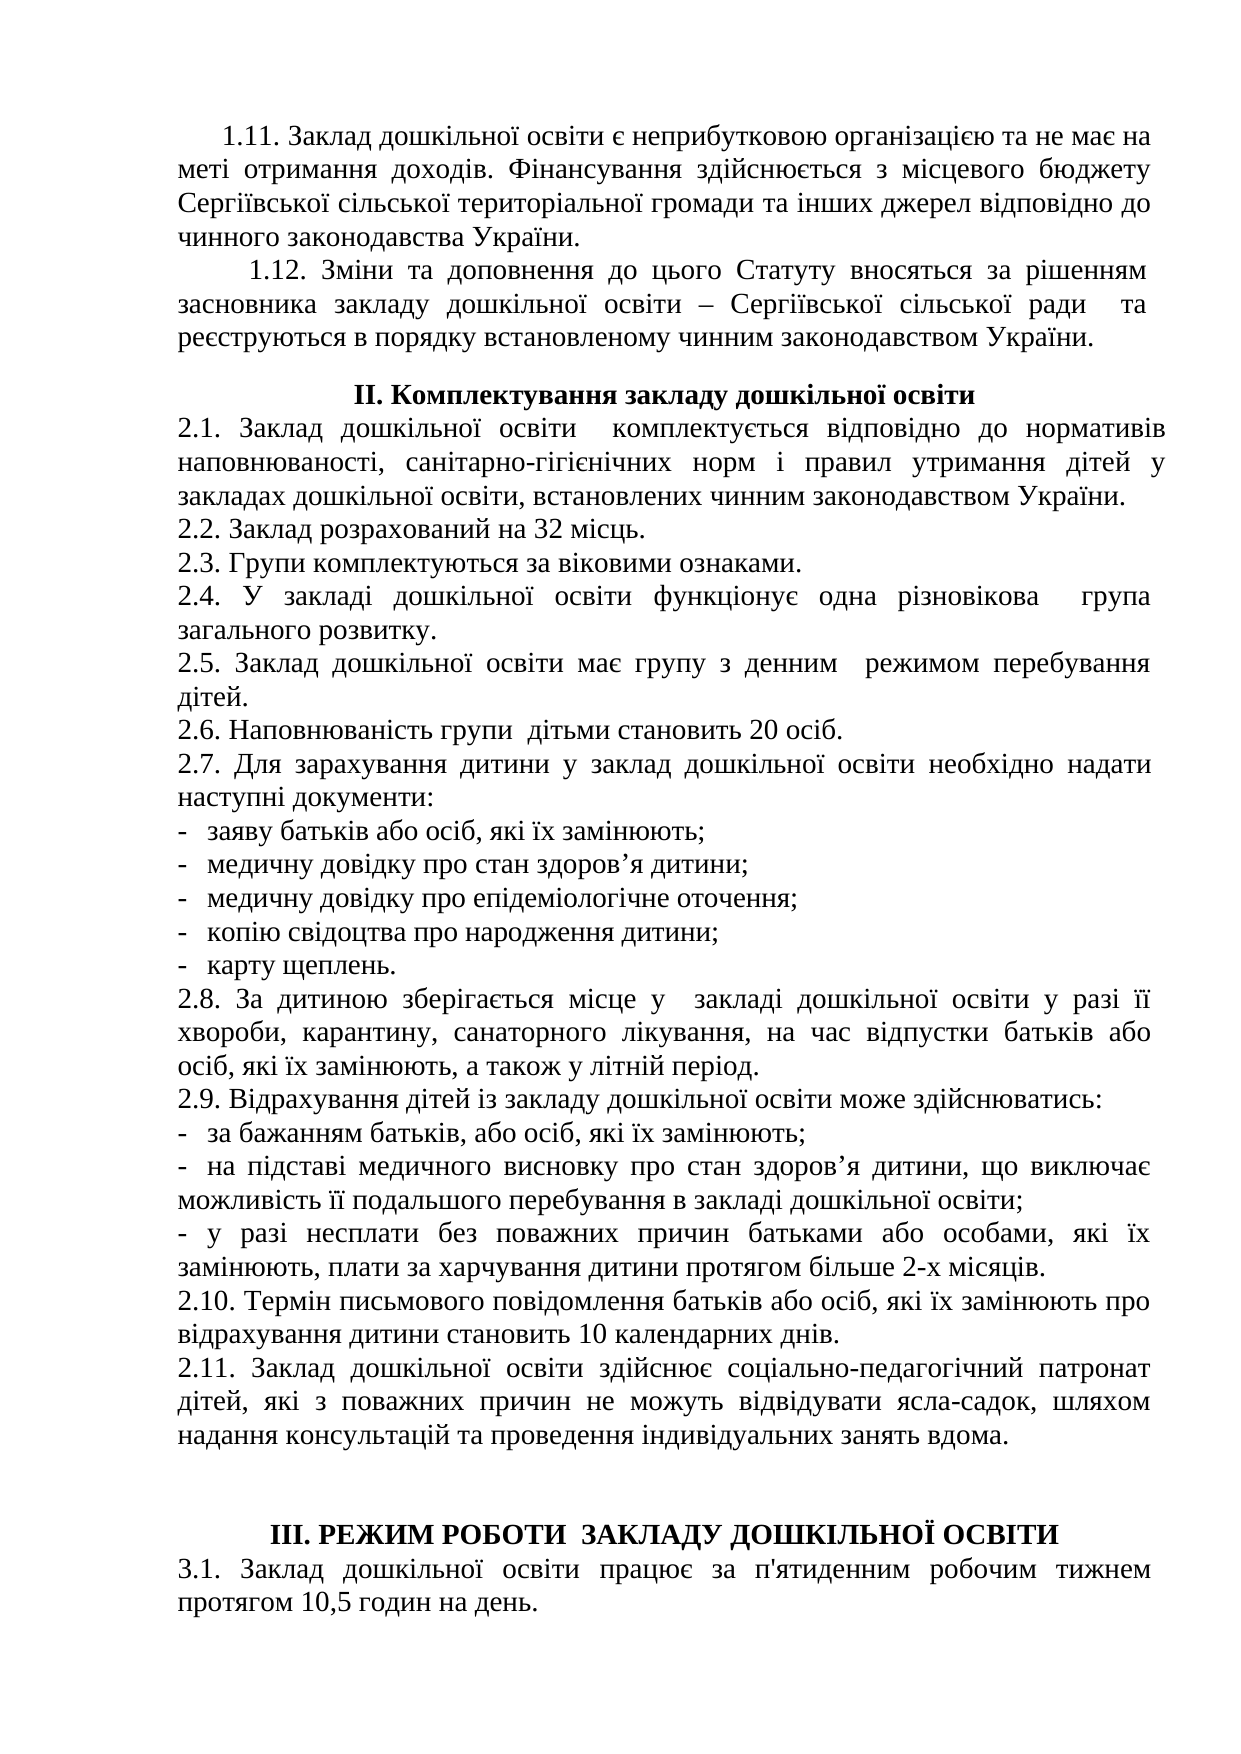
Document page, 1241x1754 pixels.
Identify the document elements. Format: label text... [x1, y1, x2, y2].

text II. Комплектування закладу дошкільної освіти [177, 377, 1152, 411]
list на підставі медичного висновку про стан здоров’я дитини, що виключає можливість її подальшого перебування в закладі дошкільної освіти; [177, 1148, 1152, 1216]
text 1.12. Зміни та доповнення до цього Статуту вносяться за рішенням засновника закладу дошкільної освіти – Сергіївської сільської ради та реєструються в порядку встановленому чинним законодавством України. [177, 252, 1148, 353]
text 2.2. Заклад розрахований на 32 місць. [177, 511, 1152, 545]
text 2.8. За дитиною зберігається місце у закладі дошкільної освіти у разі її хвороби, карантину, санаторного лікування, на час відпустки батьків або осіб, які їх замінюють, а також у літній період. [177, 981, 1152, 1081]
list копію свідоцтва про народження дитини; [177, 914, 1152, 947]
list заяву батьків або осіб, які їх замінюють; [177, 813, 1152, 847]
list за бажанням батьків, або осіб, які їх замінюють; [177, 1115, 1152, 1148]
text 2.4. У закладі дошкільної освіти функціонує одна різновікова група загального розвитку. [177, 578, 1152, 645]
text 1.11. Заклад дошкільної освіти є неприбутковою організацією та не має на меті отримання доходів. Фінансування здійснюється з місцевого бюджету Сергіївської сільської територіальної громади та інших джерел відповідно до чинного законодавства України. [177, 118, 1152, 252]
text III. РЕЖИМ РОБОТИ ЗАКЛАДУ ДОШКІЛЬНОЇ ОСВІТИ [177, 1517, 1152, 1551]
list у разі несплати без поважних причин батьками або особами, які їх замінюють, плати за харчування дитини протягом більше 2-х місяців. [177, 1216, 1152, 1283]
text 3.1. Заклад дошкільної освіти працює за п'ятиденним робочим тижнем протягом 10,5 годин на день. [177, 1551, 1152, 1618]
text 2.11. Заклад дошкільної освіти здійснює соціально-педагогічний патронат дітей, які з поважних причин не можуть відвідувати ясла-садок, шляхом надання консультацій та проведення індивідуальних занять вдома. [177, 1350, 1152, 1450]
list медичну довідку про епідеміологічне оточення; [177, 880, 1152, 914]
text 2.3. Групи комплектуються за віковими ознаками. [177, 545, 1152, 578]
list карту щеплень. [177, 947, 1152, 981]
text 2.10. Термін письмового повідомлення батьків або осіб, які їх замінюють про відрахування дитини становить 10 календарних днів. [177, 1283, 1152, 1350]
text 2.5. Заклад дошкільної освіти має групу з денним режимом перебування дітей. [177, 645, 1152, 712]
text 2.6. Наповнюваність групи дітьми становить 20 осіб. [177, 712, 1152, 746]
text 2.7. Для зарахування дитини у заклад дошкільної освіти необхідно надати наступні документи: [177, 746, 1152, 813]
text 2.1. Заклад дошкільної освіти комплектується відповідно до нормативів наповнюваності, санітарно-гігієнічних норм і правил утримання дітей у закладах дошкільної освіти, встановлених чинним законодавством України. [177, 411, 1167, 511]
text 2.9. Відрахування дітей із закладу дошкільної освіти може здійснюватись: [177, 1081, 1152, 1115]
list медичну довідку про стан здоров’я дитини; [177, 847, 1152, 880]
